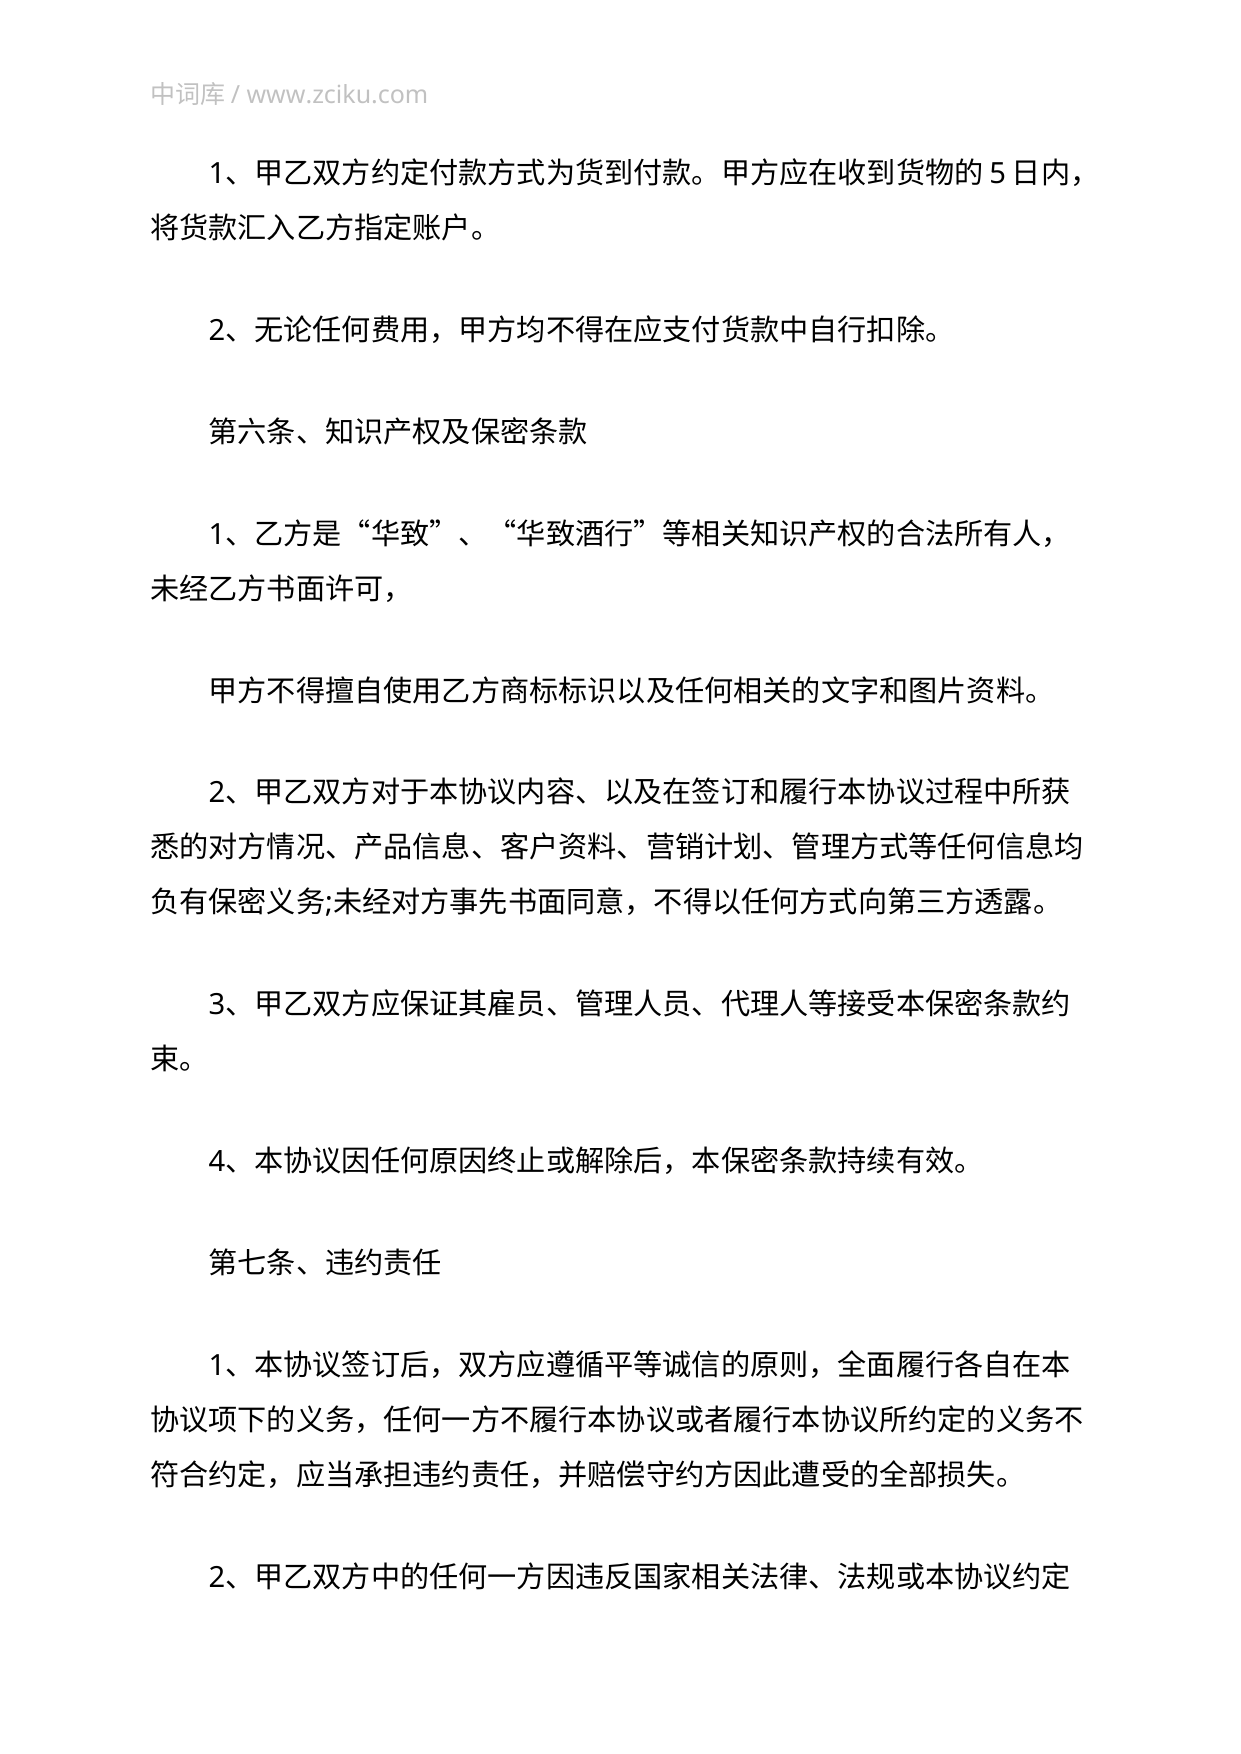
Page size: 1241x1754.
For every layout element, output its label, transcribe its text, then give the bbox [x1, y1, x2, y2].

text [150, 1553, 1090, 1596]
text 第七条、违约责任 [150, 1240, 1090, 1282]
text 1、乙方是“华致”、“华致酒行”等相关知识产权的合法所有人，未经乙方书面许可， [150, 511, 1090, 608]
text 3、甲乙双方应保证其雇员、管理人员、代理人等接受本保密条款约束。 [150, 981, 1090, 1078]
text 2、甲乙双方对于本协议内容、以及在签订和履行本协议过程中所获悉的对方情况、产品信息、客户资料、营销计划、管理方式等任何信息均负有保密义务;未经对方事先书面同意，不得以任何方式向第三方透露。 [150, 769, 1090, 921]
text 2、无论任何费用，甲方均不得在应支付货款中自行扣除。 [150, 307, 1090, 349]
text 甲方不得擅自使用乙方商标标识以及任何相关的文字和图片资料。 [150, 667, 1090, 709]
text 4、本协议因任何原因终止或解除后，本保密条款持续有效。 [150, 1138, 1090, 1180]
text 1、甲乙双方约定付款方式为货到付款。甲方应在收到货物的5日内，将货款汇入乙方指定账户。 [150, 150, 1090, 247]
text 第六条、知识产权及保密条款 [150, 409, 1090, 451]
text 1、本协议签订后，双方应遵循平等诚信的原则，全面履行各自在本协议项下的义务，任何一方不履行本协议或者履行本协议所约定的义务不符合约定，应当承担违约责任，并赔偿守约方因此遭受的全部损失。 [150, 1341, 1090, 1494]
